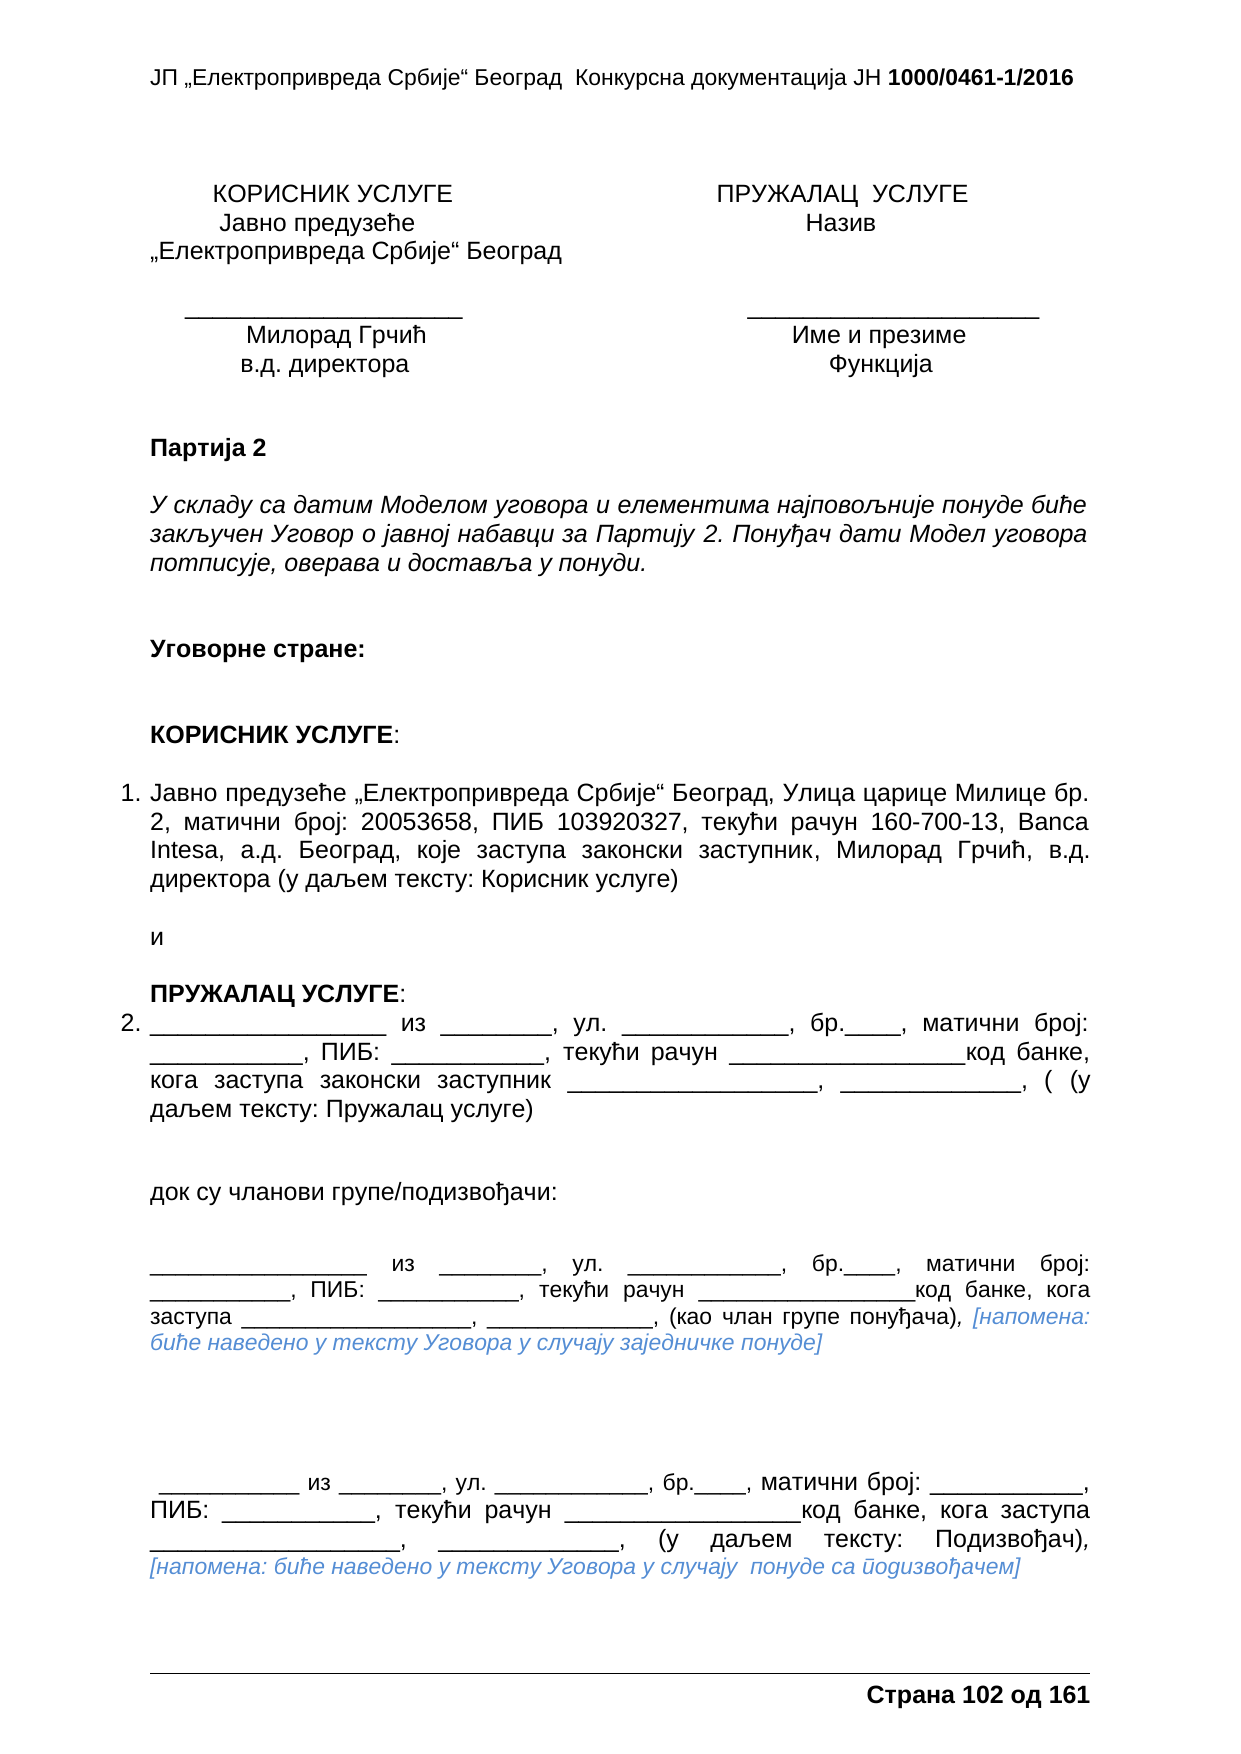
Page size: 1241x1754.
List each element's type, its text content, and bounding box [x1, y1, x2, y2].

text и [150, 921, 1090, 950]
text Партија 2 [150, 433, 1090, 461]
text „Електропривреда Србије“ Београд [150, 236, 1090, 265]
text Милорад Грчић Име и презиме [150, 320, 1090, 349]
text КОРИСНИК УСЛУГЕ: [150, 720, 1090, 749]
list _________________ из ________, ул. ____________, бр.____, матични број: ___________, ПИБ: ___________, текући рачун _________________код банке, кога заступа законски заступник __________________, _____________, ( (у даљем тексту: Пружалац услуге) [120, 1008, 1090, 1123]
text Уговорне стране: [150, 634, 1090, 663]
text У складу са датим Моделом уговора и елементима најповољније понуде биће закључен Уговор о јавној набавци за Партију 2. Понуђач дати Модел уговора потписује, оверава и доставља у понуди. [150, 490, 1090, 576]
text КОРИСНИК УСЛУГЕ ПРУЖАЛАЦ УСЛУГЕ [150, 179, 1090, 207]
list Јавно предузеће „Електропривреда Србије“ Београд, Улица царице Милице бр. 2, матични број: 20053658, ПИБ 103920327, текући рачун 160-700-13, Banca Intesа, а.д. Београд, које заступа законски заступник, Милорад Грчић, в.д. директора (у даљем тексту: Корисник услуге) [120, 778, 1090, 893]
text _________________ из ________, ул. ____________, бр.____, матични број: ___________, ПИБ: ___________, текући рачун _________________код банке, кога заступа __________________, _____________, (као члан групе понуђача), [напомена: биће наведено у тексту Уговора у случају заједничке понуде] [150, 1250, 1090, 1355]
text ___________ из ________, ул. ____________, бр.____, матични број: ___________, ПИБ: ___________, текући рачун _________________код банке, кога заступа __________________, _____________, (у даљем тексту: Подизвођач), [напомена: биће наведено у тексту Уговора у случају понуде са подизвођачем] [150, 1467, 1090, 1579]
text док су чланови групе/подизвођачи: [150, 1176, 1090, 1205]
text в.д. директора Функција [150, 349, 1090, 378]
text ПРУЖАЛАЦ УСЛУГЕ: [150, 979, 1090, 1008]
text ____________________ _____________________ [150, 291, 1090, 320]
text Јавно предузеће Назив [150, 207, 1090, 236]
